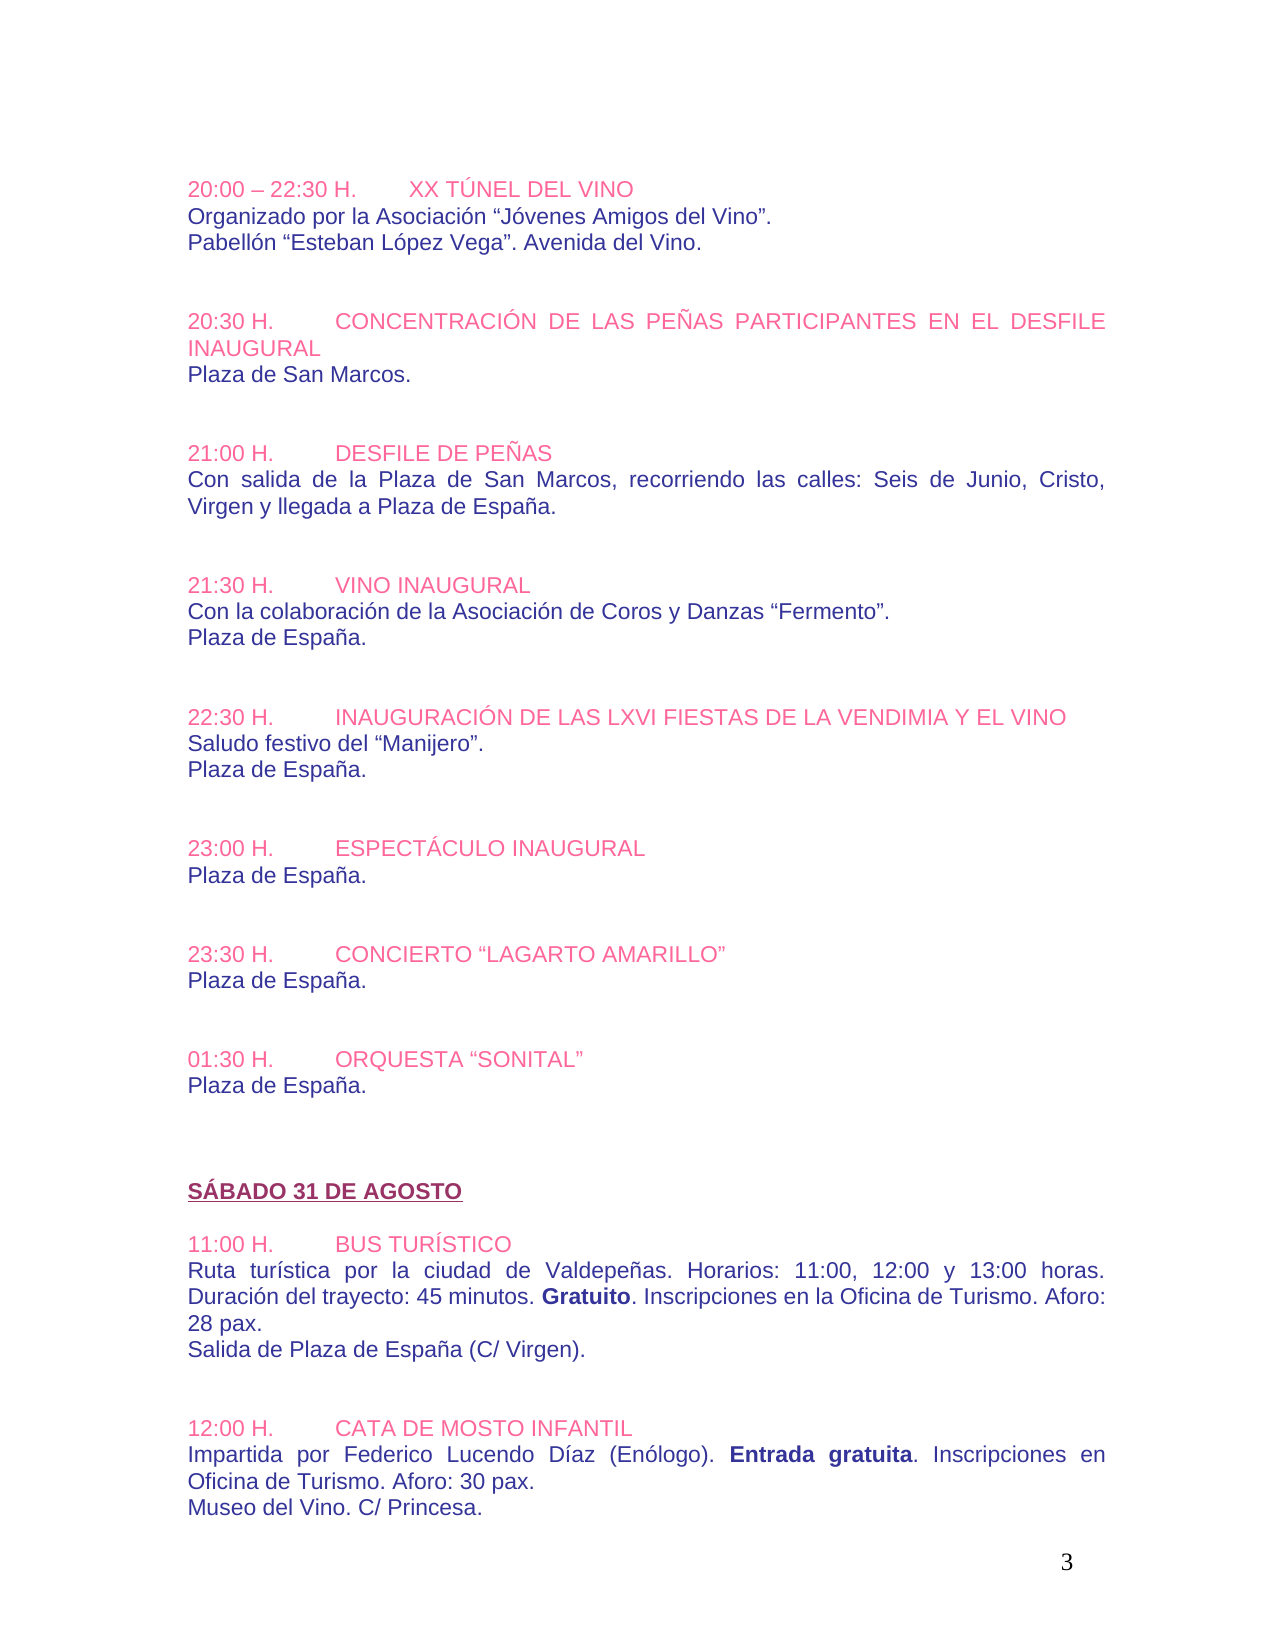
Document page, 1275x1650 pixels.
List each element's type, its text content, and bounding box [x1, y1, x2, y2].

text 23:00 H. ESPECTÁCULO INAUGURAL [187, 835, 1106, 862]
text 21:30 H. VINO INAUGURAL [187, 572, 1106, 598]
text 11:00 H. BUS TURÍSTICO [187, 1231, 1106, 1257]
text Museo del Vino. C/ Princesa. [187, 1494, 1106, 1520]
text Saludo festivo del “Manijero”. [187, 730, 1106, 756]
text 23:30 H. CONCIERTO “LAGARTO AMARILLO” [187, 941, 1106, 967]
text 01:30 H. ORQUESTA “SONITAL” [187, 1046, 1106, 1072]
text Plaza de España. [187, 1072, 1106, 1099]
text Plaza de España. [187, 624, 1106, 651]
text Ruta turística por la ciudad de Valdepeñas. Horarios: 11:00, 12:00 y 13:00 horas. Duración del trayecto: 45 minutos. Gratuito. Inscripciones en la Oficina de Turismo. Aforo: 28 pax. [187, 1257, 1106, 1336]
text 12:00 H. CATA DE MOSTO INFANTIL [187, 1415, 1106, 1441]
text Plaza de España. [187, 967, 1106, 993]
text Salida de Plaza de España (C/ Virgen). [187, 1336, 1106, 1362]
text Plaza de España. [187, 756, 1106, 782]
text 20:30 H. CONCENTRACIÓN DE LAS PEÑAS PARTICIPANTES EN EL DESFILE INAUGURAL [187, 308, 1106, 361]
text Plaza de España. [187, 862, 1106, 888]
text Organizado por la Asociación “Jóvenes Amigos del Vino”. [187, 203, 1106, 229]
text Con la colaboración de la Asociación de Coros y Danzas “Fermento”. [187, 598, 1106, 624]
text 21:00 H. DESFILE DE PEÑAS [187, 440, 1106, 466]
text Impartida por Federico Lucendo Díaz (Enólogo). Entrada gratuita. Inscripciones en Oficina de Turismo. Aforo: 30 pax. [187, 1441, 1106, 1494]
text Con salida de la Plaza de San Marcos, recorriendo las calles: Seis de Junio, Cristo, Virgen y llegada a Plaza de España. [187, 466, 1106, 519]
text Plaza de San Marcos. [187, 361, 1106, 387]
text 22:30 H. INAUGURACIÓN DE LAS LXVI FIESTAS DE LA VENDIMIA Y EL VINO [187, 703, 1106, 730]
subtitle SÁBADO 31 DE AGOSTO [187, 1178, 1106, 1204]
text Pabellón “Esteban López Vega”. Avenida del Vino. [187, 229, 1106, 255]
text 20:00 – 22:30 H. XX TÚNEL DEL VINO [187, 176, 1106, 203]
